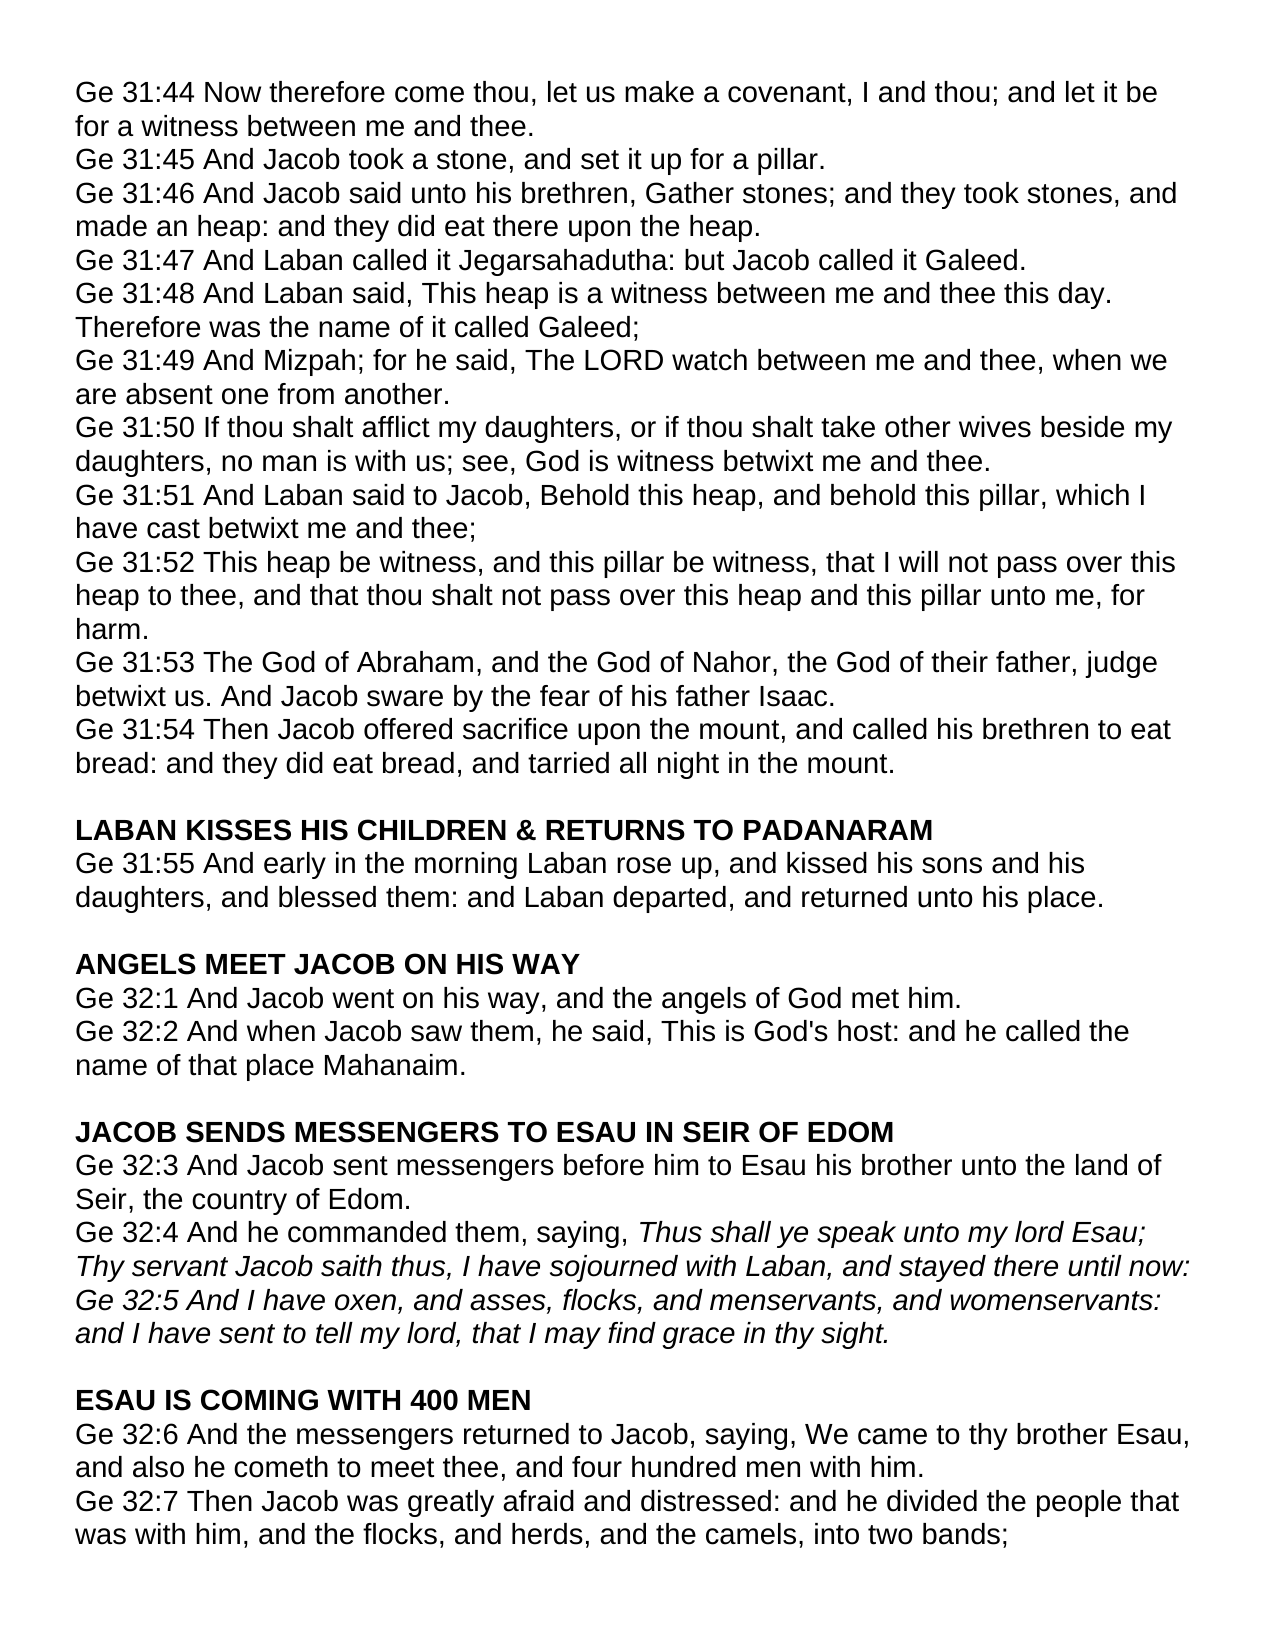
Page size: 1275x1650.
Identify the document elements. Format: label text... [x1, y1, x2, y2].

text Ge 31:55 And early in the morning Laban rose up, and kissed his sons and his daughters, and blessed them: and Laban departed, and returned unto his place. [75, 846, 1200, 913]
text Ge 31:50 If thou shalt afflict my daughters, or if thou shalt take other wives beside my daughters, no man is with us; see, God is witness betwixt me and thee. [75, 410, 1200, 477]
text Ge 32:6 And the messengers returned to Jacob, saying, We came to thy brother Esau, and also he cometh to meet thee, and four hundred men with him. [75, 1417, 1200, 1484]
text Ge 31:53 The God of Abraham, and the God of Nahor, the God of their father, judge betwixt us. And Jacob sware by the fear of his father Isaac. [75, 645, 1200, 712]
text Ge 31:54 Then Jacob offered sacrifice upon the mount, and called his brethren to eat bread: and they did eat bread, and tarried all night in the mount. [75, 712, 1200, 779]
text ANGELS MEET JACOB ON HIS WAY [75, 947, 1200, 981]
text Ge 32:3 And Jacob sent messengers before him to Esau his brother unto the land of Seir, the country of Edom. [75, 1148, 1200, 1215]
text Ge 31:47 And Laban called it Jegarsahadutha: but Jacob called it Galeed. [75, 243, 1200, 276]
text Ge 31:44 Now therefore come thou, let us make a covenant, I and thou; and let it be for a witness between me and thee. [75, 75, 1200, 142]
text Ge 32:4 And he commanded them, saying, Thus shall ye speak unto my lord Esau; Thy servant Jacob saith thus, I have sojourned with Laban, and stayed there until now: [75, 1215, 1200, 1282]
text Ge 32:1 And Jacob went on his way, and the angels of God met him. [75, 981, 1200, 1014]
text Ge 31:49 And Mizpah; for he said, The LORD watch between me and thee, when we are absent one from another. [75, 343, 1200, 410]
text JACOB SENDS MESSENGERS TO ESAU IN SEIR OF EDOM [75, 1115, 1200, 1148]
text Ge 32:7 Then Jacob was greatly afraid and distressed: and he divided the people that was with him, and the flocks, and herds, and the camels, into two bands; [75, 1484, 1200, 1551]
text Ge 32:2 And when Jacob saw them, he said, This is God's host: and he called the name of that place Mahanaim. [75, 1014, 1200, 1081]
text Ge 31:48 And Laban said, This heap is a witness between me and thee this day. Therefore was the name of it called Galeed; [75, 276, 1200, 343]
text ESAU IS COMING WITH 400 MEN [75, 1383, 1200, 1417]
text Ge 31:45 And Jacob took a stone, and set it up for a pillar. [75, 142, 1200, 176]
text Ge 31:46 And Jacob said unto his brethren, Gather stones; and they took stones, and made an heap: and they did eat there upon the heap. [75, 176, 1200, 243]
text Ge 32:5 And I have oxen, and asses, flocks, and menservants, and womenservants: and I have sent to tell my lord, that I may find grace in thy sight. [75, 1282, 1200, 1349]
text LABAN KISSES HIS CHILDREN & RETURNS TO PADANARAM [75, 813, 1200, 846]
text Ge 31:52 This heap be witness, and this pillar be witness, that I will not pass over this heap to thee, and that thou shalt not pass over this heap and this pillar unto me, for harm. [75, 544, 1200, 645]
text Ge 31:51 And Laban said to Jacob, Behold this heap, and behold this pillar, which I have cast betwixt me and thee; [75, 477, 1200, 544]
